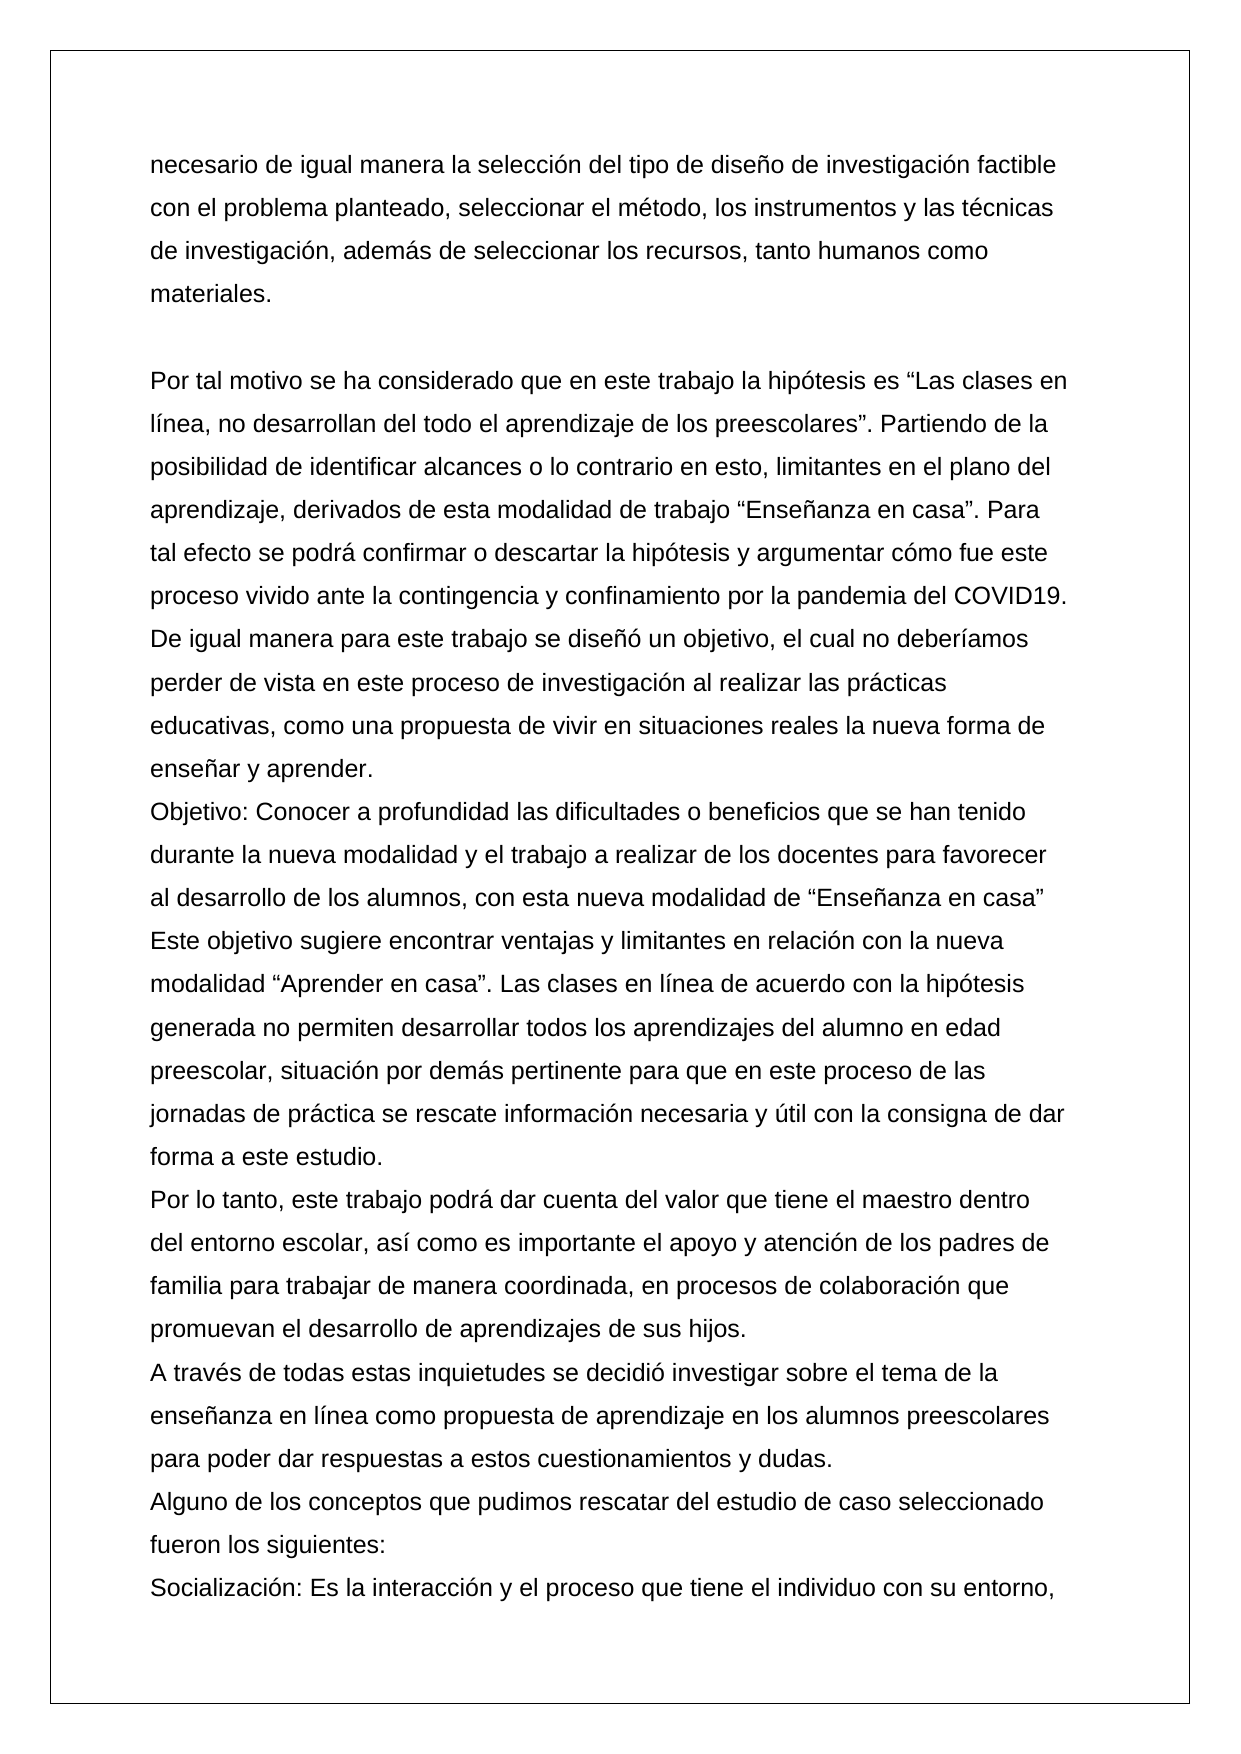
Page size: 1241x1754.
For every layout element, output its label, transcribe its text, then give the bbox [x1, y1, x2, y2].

text Este objetivo sugiere encontrar ventajas y limitantes en relación con la nueva [150, 926, 1090, 955]
text enseñanza en línea como propuesta de aprendizaje en los alumnos preescolares [150, 1401, 1090, 1429]
text Alguno de los conceptos que pudimos rescatar del estudio de caso seleccionado [150, 1487, 1090, 1516]
text enseñar y aprender. [150, 754, 1090, 782]
text proceso vivido ante la contingencia y confinamiento por la pandemia del COVID19. [150, 581, 1090, 610]
text educativas, como una propuesta de vivir en situaciones reales la nueva forma de [150, 711, 1090, 739]
text aprendizaje, derivados de esta modalidad de trabajo “Enseñanza en casa”. Para [150, 495, 1090, 524]
text A través de todas estas inquietudes se decidió investigar sobre el tema de la [150, 1357, 1090, 1386]
text de investigación, además de seleccionar los recursos, tanto humanos como [150, 236, 1090, 265]
text generada no permiten desarrollar todos los aprendizajes del alumno en edad [150, 1012, 1090, 1041]
text De igual manera para este trabajo se diseñó un objetivo, el cual no deberíamos [150, 624, 1090, 653]
text línea, no desarrollan del todo el aprendizaje de los preescolares”. Partiendo de la [150, 409, 1090, 437]
text posibilidad de identificar alcances o lo contrario en esto, limitantes en el plano del [150, 452, 1090, 481]
text perder de vista en este proceso de investigación al realizar las prácticas [150, 667, 1090, 696]
text al desarrollo de los alumnos, con esta nueva modalidad de “Enseñanza en casa” [150, 883, 1090, 912]
text materiales. [150, 279, 1090, 308]
text jornadas de práctica se rescate información necesaria y útil con la consigna de dar [150, 1099, 1090, 1127]
text Socialización: Es la interacción y el proceso que tiene el individuo con su entorno, [150, 1573, 1090, 1602]
text fueron los siguientes: [150, 1530, 1090, 1559]
text del entorno escolar, así como es importante el apoyo y atención de los padres de [150, 1228, 1090, 1257]
text promuevan el desarrollo de aprendizajes de sus hijos. [150, 1314, 1090, 1343]
text tal efecto se podrá confirmar o descartar la hipótesis y argumentar cómo fue este [150, 538, 1090, 567]
text preescolar, situación por demás pertinente para que en este proceso de las [150, 1056, 1090, 1084]
text durante la nueva modalidad y el trabajo a realizar de los docentes para favorecer [150, 840, 1090, 869]
text Objetivo: Conocer a profundidad las dificultades o beneficios que se han tenido [150, 797, 1090, 826]
text Por lo tanto, este trabajo podrá dar cuenta del valor que tiene el maestro dentro [150, 1185, 1090, 1214]
text forma a este estudio. [150, 1142, 1090, 1171]
text para poder dar respuestas a estos cuestionamientos y dudas. [150, 1444, 1090, 1472]
text familia para trabajar de manera coordinada, en procesos de colaboración que [150, 1271, 1090, 1300]
text Por tal motivo se ha considerado que en este trabajo la hipótesis es “Las clases en [150, 366, 1090, 394]
text modalidad “Aprender en casa”. Las clases en línea de acuerdo con la hipótesis [150, 969, 1090, 998]
text con el problema planteado, seleccionar el método, los instrumentos y las técnicas [150, 193, 1090, 222]
text necesario de igual manera la selección del tipo de diseño de investigación factible [150, 150, 1090, 179]
